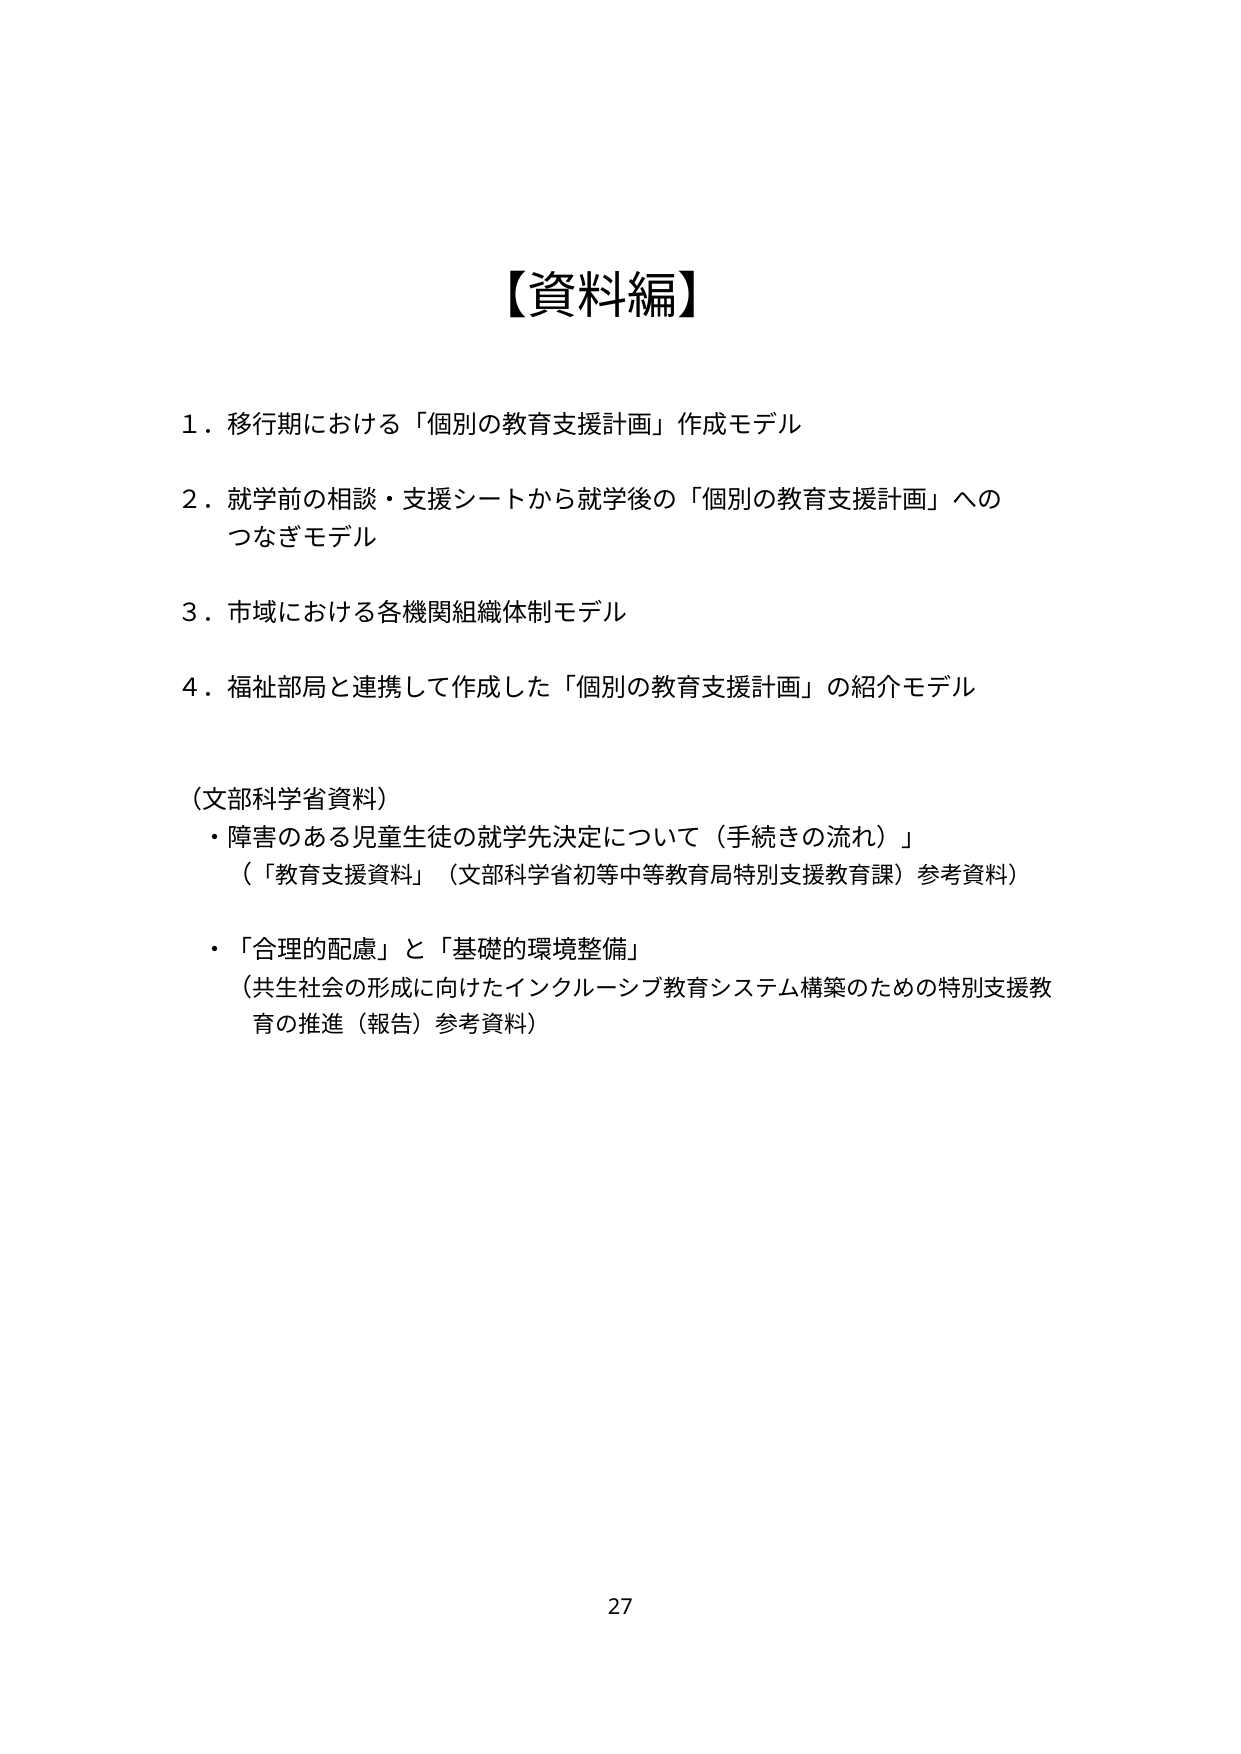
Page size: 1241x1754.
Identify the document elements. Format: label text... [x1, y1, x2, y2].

text （「教育支援資料」（文部科学省初等中等教育局特別支援教育課）参考資料） [177, 854, 1063, 892]
text １．移行期における「個別の教育支援計画」作成モデル [177, 404, 1063, 442]
text ３．市域における各機関組織体制モデル [177, 592, 1063, 629]
text ４．福祉部局と連携して作成した「個別の教育支援計画」の紹介モデル [177, 667, 1063, 704]
text つなぎモデル [177, 517, 1063, 554]
text 【資料編】 [177, 254, 1063, 329]
text ２．就学前の相談・支援シートから就学後の「個別の教育支援計画」への [177, 479, 1063, 517]
text ・「合理的配慮」と「基礎的環境整備」 [177, 929, 1063, 967]
text ・障害のある児童生徒の就学先決定について（手続きの流れ）」 [177, 817, 1063, 854]
text （文部科学省資料） [177, 779, 1063, 817]
text （共生社会の形成に向けたインクルーシブ教育システム構築のための特別支援教育の推進（報告）参考資料） [177, 967, 1063, 1042]
